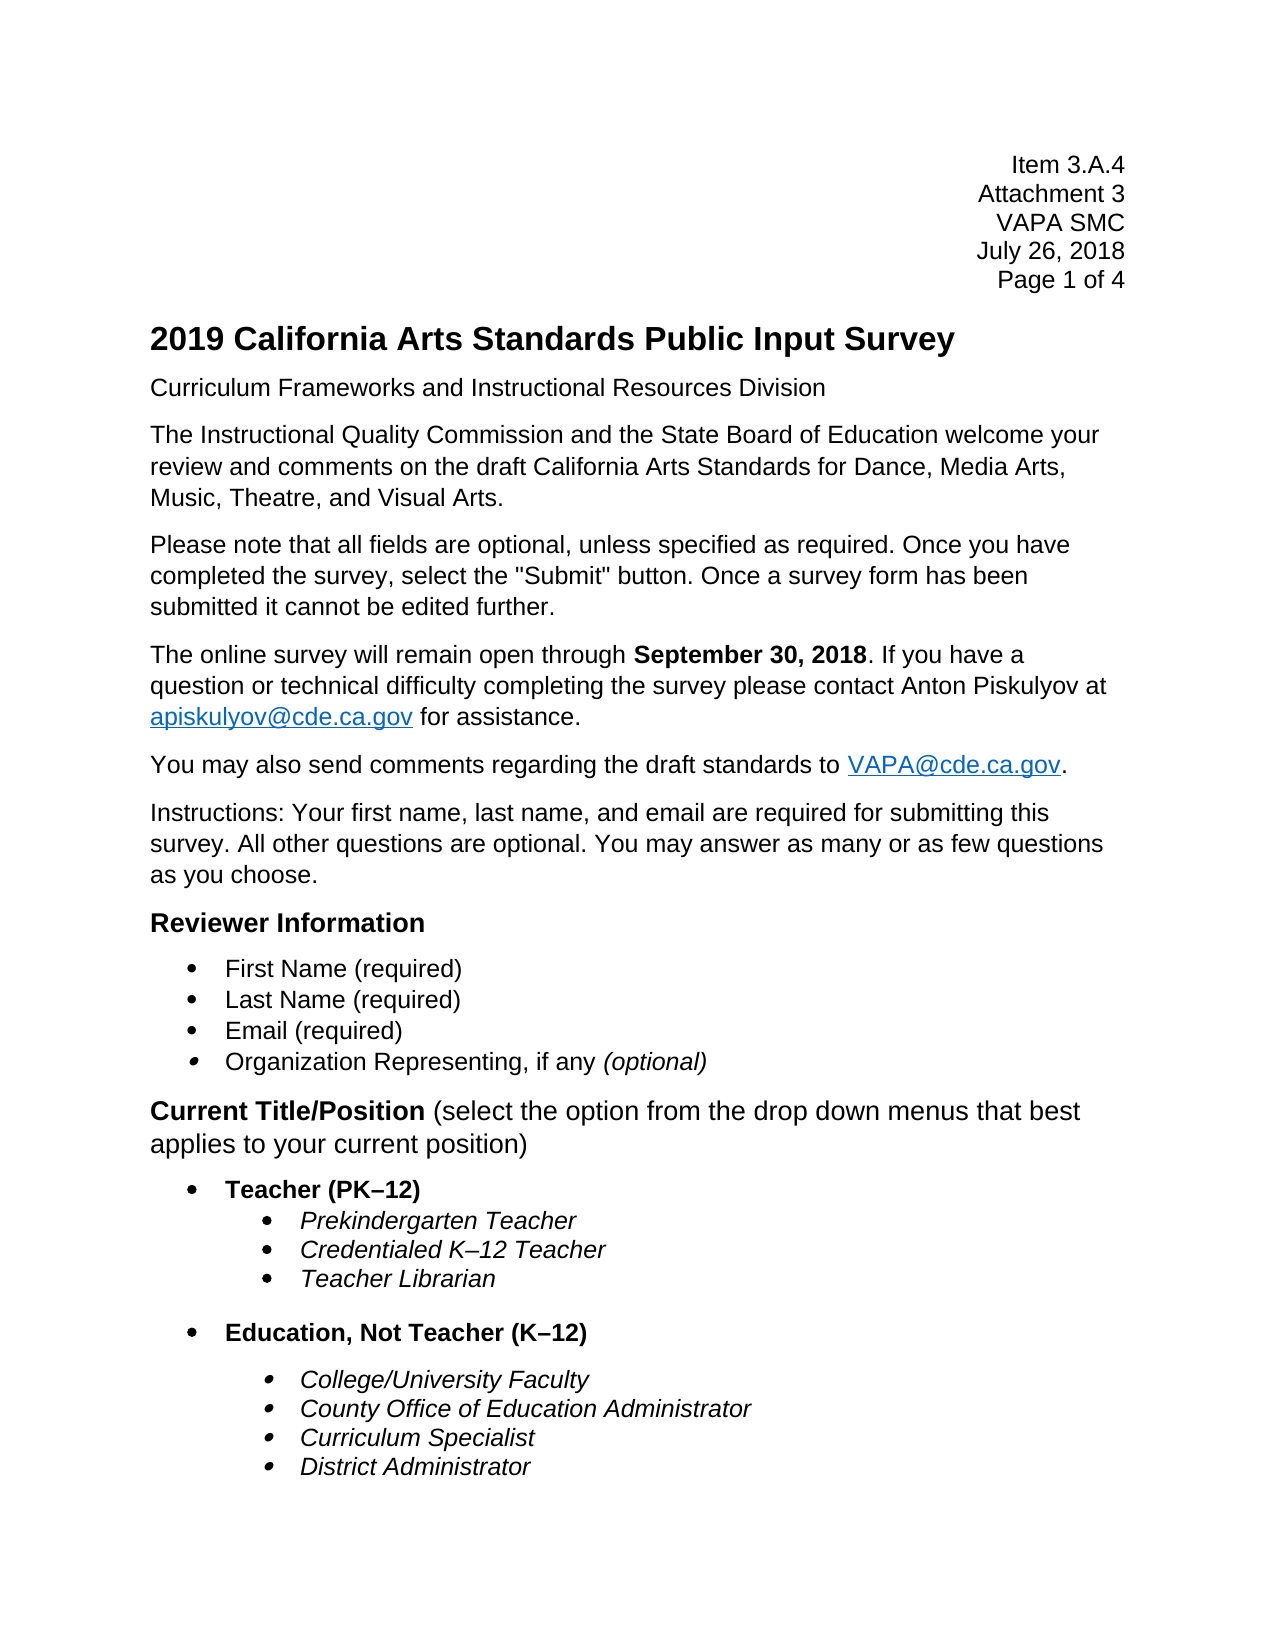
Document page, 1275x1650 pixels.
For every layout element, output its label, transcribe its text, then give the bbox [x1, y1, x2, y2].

list Education, Not Teacher (K–12) [187, 1317, 1125, 1346]
subtitle 2019 California Arts Standards Public Input Survey [150, 319, 1125, 357]
list District Administrator [262, 1452, 1125, 1481]
text You may also send comments regarding the draft standards to VAPA@cde.ca.gov. [150, 750, 1125, 778]
text Instructions: Your first name, last name, and email are required for submitting this survey. All other questions are optional. You may answer as many or as few questions as you choose. [150, 797, 1125, 888]
subtitle Current Title/Position (select the option from the drop down menus that best applies to your current position) [150, 1095, 1125, 1160]
text July 26, 2018 [150, 236, 1125, 265]
list Organization Representing, if any (optional) [187, 1047, 1125, 1076]
text Attachment 3 [150, 179, 1125, 207]
list First Name (required) [187, 953, 1125, 982]
text The online survey will remain open through September 30, 2018. If you have a question or technical difficulty completing the survey please contact Anton Piskulyov at apiskulyov@cde.ca.gov for assistance. [150, 640, 1125, 731]
text Curriculum Frameworks and Instructional Resources Division [150, 373, 1125, 401]
list Prekindergarten Teacher [262, 1206, 1125, 1235]
text Please note that all fields are optional, unless specified as required. Once you have completed the survey, select the "Submit" button. Once a survey form has been submitted it cannot be edited further. [150, 530, 1125, 621]
list Curriculum Specialist [262, 1423, 1125, 1452]
subtitle Reviewer Information [150, 907, 1125, 938]
list Teacher Librarian [262, 1264, 1125, 1292]
text The Instructional Quality Commission and the State Board of Education welcome your review and comments on the draft California Arts Standards for Dance, Media Arts, Music, Theatre, and Visual Arts. [150, 420, 1125, 511]
text Item 3.A.4 [150, 150, 1125, 179]
list Last Name (required) [187, 985, 1125, 1013]
text VAPA SMC [150, 207, 1125, 236]
list Credentialed K–12 Teacher [262, 1235, 1125, 1264]
list Email (required) [187, 1016, 1125, 1045]
list College/University Faculty [262, 1365, 1125, 1394]
list Teacher (PK–12) [187, 1175, 1125, 1204]
list County Office of Education Administrator [262, 1394, 1125, 1423]
